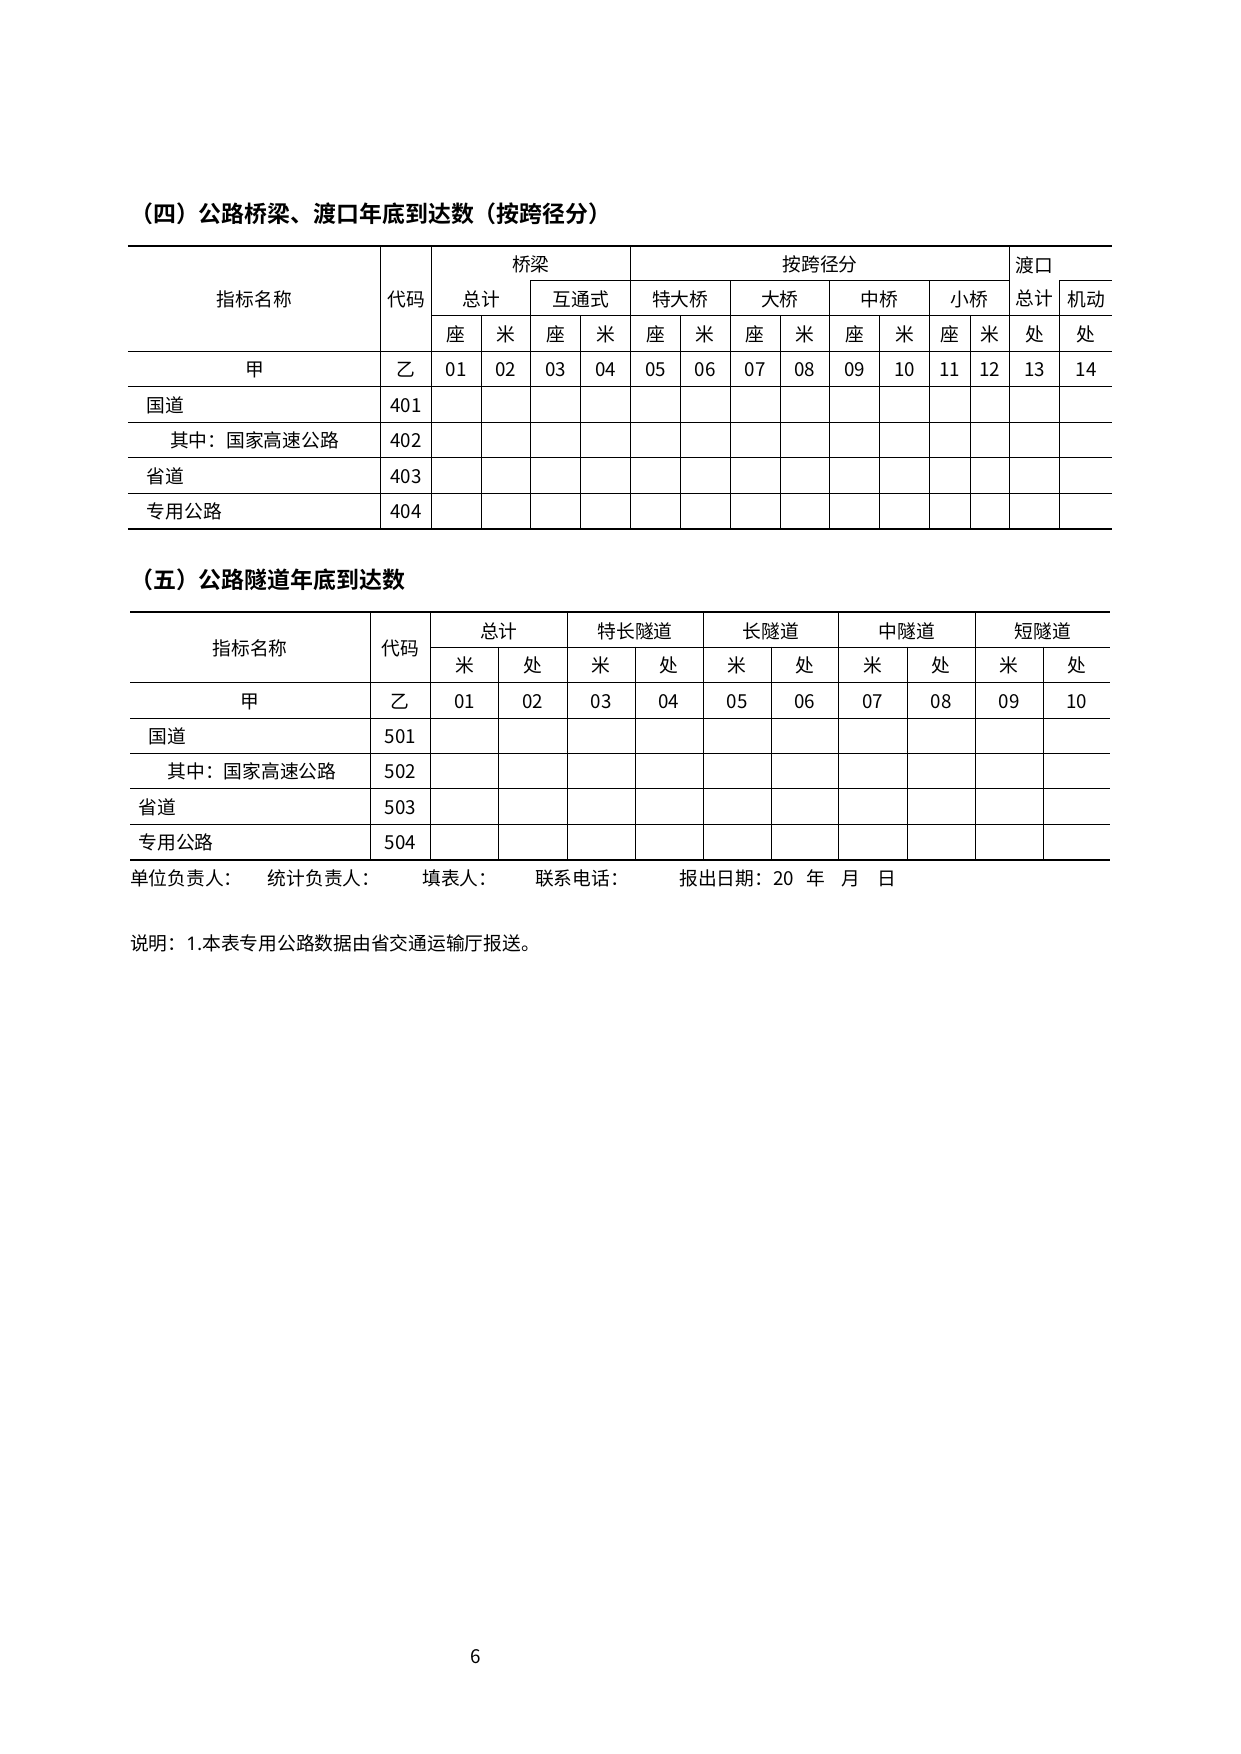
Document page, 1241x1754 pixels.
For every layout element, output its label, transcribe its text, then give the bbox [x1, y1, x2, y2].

table_cell 11 [930, 352, 970, 386]
table_cell 专用公路 [128, 494, 380, 528]
table_cell [568, 825, 635, 859]
table_cell 座 [731, 316, 780, 351]
table_cell [431, 719, 498, 753]
table_cell [636, 825, 703, 859]
table_cell [681, 458, 730, 492]
table_cell [704, 754, 771, 788]
table_cell [731, 423, 780, 457]
table_cell [482, 494, 530, 528]
table_cell [432, 458, 481, 492]
table_cell [531, 494, 580, 528]
table_cell 国道 [128, 387, 380, 422]
table_cell [731, 387, 780, 422]
table_cell [830, 458, 879, 492]
table_cell [631, 387, 680, 422]
table_header 中隧道 [839, 613, 975, 647]
table_cell 乙 [371, 683, 430, 717]
table_cell [908, 719, 975, 753]
table_cell [499, 789, 567, 824]
table_cell 处 [636, 648, 703, 682]
table_cell [830, 423, 879, 457]
table_cell [531, 387, 580, 422]
table_cell 米 [781, 316, 829, 351]
table_cell [976, 789, 1043, 824]
table_cell 省道 [128, 458, 380, 492]
table_cell [1010, 458, 1059, 492]
table_cell [930, 423, 970, 457]
table_cell 14 [1060, 352, 1112, 386]
table_cell 401 [381, 387, 431, 422]
table_cell 座 [432, 316, 481, 351]
table_header 渡口 总计 [1010, 247, 1059, 315]
table_cell 09 [830, 352, 879, 386]
table_cell [971, 423, 1009, 457]
table_cell [1044, 754, 1110, 788]
table_cell [971, 494, 1009, 528]
table_cell [880, 494, 929, 528]
table_cell 米 [971, 316, 1009, 351]
table_cell [704, 825, 771, 859]
table_cell 座 [830, 316, 879, 351]
table_cell 03 [568, 683, 635, 717]
table_cell 小桥 [930, 281, 1009, 315]
text （四）公路桥梁、渡口年底到达数（按跨径分） [130, 179, 1110, 244]
table_cell 大桥 [731, 281, 829, 315]
table_cell 甲 [128, 352, 380, 386]
table_header 总计 [431, 613, 567, 647]
table_cell [681, 423, 730, 457]
table_cell 504 [371, 825, 430, 859]
table_cell [499, 754, 567, 788]
table_cell [431, 754, 498, 788]
table_cell 08 [908, 683, 975, 717]
table_cell 米 [839, 648, 907, 682]
table_cell [681, 387, 730, 422]
table_cell 米 [704, 648, 771, 682]
table_cell 乙 [381, 352, 431, 386]
table_cell [731, 458, 780, 492]
table_cell 03 [531, 352, 580, 386]
table_cell [704, 789, 771, 824]
table_cell [772, 719, 838, 753]
table_cell 06 [681, 352, 730, 386]
table_cell [1010, 494, 1059, 528]
table_cell 米 [568, 648, 635, 682]
table_cell [781, 423, 829, 457]
table_cell [976, 719, 1043, 753]
table_cell 07 [731, 352, 780, 386]
table_cell [908, 825, 975, 859]
table_cell [431, 825, 498, 859]
table_cell 08 [781, 352, 829, 386]
table_cell [482, 458, 530, 492]
table_cell 省道 [130, 789, 370, 824]
table_cell [1060, 458, 1112, 492]
table_cell 501 [371, 719, 430, 753]
table_cell [1060, 423, 1112, 457]
table_cell [568, 719, 635, 753]
table_header 代码 [381, 247, 431, 351]
table_cell 402 [381, 423, 431, 457]
table_cell 米 [880, 316, 929, 351]
table_cell [976, 825, 1043, 859]
table_cell 座 [531, 316, 580, 351]
table_cell [432, 387, 481, 422]
table_cell [636, 719, 703, 753]
table_cell 09 [976, 683, 1043, 717]
table_cell [839, 754, 907, 788]
table_cell [772, 789, 838, 824]
table_cell 处 [499, 648, 567, 682]
text 说明：1.本表专用公路数据由省交通运输厅报送。 [130, 926, 1110, 959]
table_cell [781, 458, 829, 492]
table_cell [704, 719, 771, 753]
table_cell 米 [681, 316, 730, 351]
table_cell 专用公路 [130, 825, 370, 859]
table_cell 503 [371, 789, 430, 824]
table_cell 01 [432, 352, 481, 386]
table_cell 中桥 [830, 281, 929, 315]
table_cell 05 [631, 352, 680, 386]
table_header 指标名称 [130, 613, 370, 682]
table_cell 403 [381, 458, 431, 492]
table_cell 处 [1044, 648, 1110, 682]
table_cell [581, 494, 630, 528]
table_header 指标名称 [128, 247, 380, 351]
table_cell [839, 719, 907, 753]
table_cell 座 [930, 316, 970, 351]
table_cell [880, 423, 929, 457]
table_cell 04 [581, 352, 630, 386]
table_cell [499, 825, 567, 859]
table_header [1059, 247, 1112, 280]
table_cell 05 [704, 683, 771, 717]
table_cell [830, 494, 879, 528]
table_cell 其中：国家高速公路 [128, 423, 380, 457]
table_cell 特大桥 [631, 281, 730, 315]
table_cell 502 [371, 754, 430, 788]
table_cell [581, 387, 630, 422]
table_cell 座 [631, 316, 680, 351]
table_cell [908, 754, 975, 788]
table_cell 13 [1010, 352, 1059, 386]
table_cell [432, 494, 481, 528]
table_cell 10 [1044, 683, 1110, 717]
table_cell 米 [482, 316, 530, 351]
table_cell [1044, 719, 1110, 753]
table_cell [1044, 789, 1110, 824]
table_cell [880, 458, 929, 492]
table_cell [908, 789, 975, 824]
table_cell 米 [581, 316, 630, 351]
table_cell [830, 387, 879, 422]
table_cell [781, 387, 829, 422]
table_cell [631, 494, 680, 528]
table_cell [781, 494, 829, 528]
table_cell 07 [839, 683, 907, 717]
table_cell 甲 [130, 683, 370, 717]
table_header 代码 [371, 613, 430, 682]
table_cell [631, 423, 680, 457]
table_cell [482, 387, 530, 422]
table_cell 处 [772, 648, 838, 682]
table_cell [971, 458, 1009, 492]
table_cell [839, 825, 907, 859]
table_cell 机动 [1060, 281, 1112, 315]
table_cell 01 [431, 683, 498, 717]
table_cell [581, 458, 630, 492]
table_cell [839, 789, 907, 824]
table_cell [731, 494, 780, 528]
table_header 特长隧道 [568, 613, 703, 647]
table_cell [636, 754, 703, 788]
table_cell [681, 494, 730, 528]
table_cell [499, 719, 567, 753]
text 单位负责人： 统计负责人： 填表人： 联系电话： 报出日期：20 年 月 日 [130, 861, 1110, 894]
table_cell [482, 423, 530, 457]
table_cell 10 [880, 352, 929, 386]
table_cell 404 [381, 494, 431, 528]
table_cell [568, 754, 635, 788]
table_header 短隧道 [976, 613, 1110, 647]
table_cell [636, 789, 703, 824]
table_cell [1060, 387, 1112, 422]
table_cell [432, 423, 481, 457]
table_header 按跨径分 [631, 247, 1009, 280]
table_header 长隧道 [704, 613, 838, 647]
table_cell [772, 754, 838, 788]
table_cell [431, 789, 498, 824]
table_cell [531, 458, 580, 492]
table_cell 互通式 [531, 281, 630, 315]
table_cell [568, 789, 635, 824]
table_cell [1060, 494, 1112, 528]
table_cell [930, 387, 970, 422]
table_cell [581, 423, 630, 457]
table_cell 处 [908, 648, 975, 682]
table_cell 米 [976, 648, 1043, 682]
table_cell 其中：国家高速公路 [130, 754, 370, 788]
table_cell [1044, 825, 1110, 859]
table_cell 处 [1010, 316, 1059, 351]
table_cell [880, 387, 929, 422]
table_cell 米 [431, 648, 498, 682]
table_cell 12 [971, 352, 1009, 386]
table_cell [976, 754, 1043, 788]
table_cell 06 [772, 683, 838, 717]
table_cell [631, 458, 680, 492]
table_cell 02 [482, 352, 530, 386]
table_cell 04 [636, 683, 703, 717]
table_cell 处 [1060, 316, 1112, 351]
table_cell [1010, 387, 1059, 422]
table_cell 02 [499, 683, 567, 717]
table_cell [930, 494, 970, 528]
table_cell [772, 825, 838, 859]
table_cell [930, 458, 970, 492]
table_cell 国道 [130, 719, 370, 753]
text （五）公路隧道年底到达数 [130, 546, 1110, 611]
table_cell [971, 387, 1009, 422]
table_header 桥梁 [432, 247, 630, 280]
table_cell [1010, 423, 1059, 457]
table_cell 总计 [432, 280, 530, 315]
table_cell [531, 423, 580, 457]
